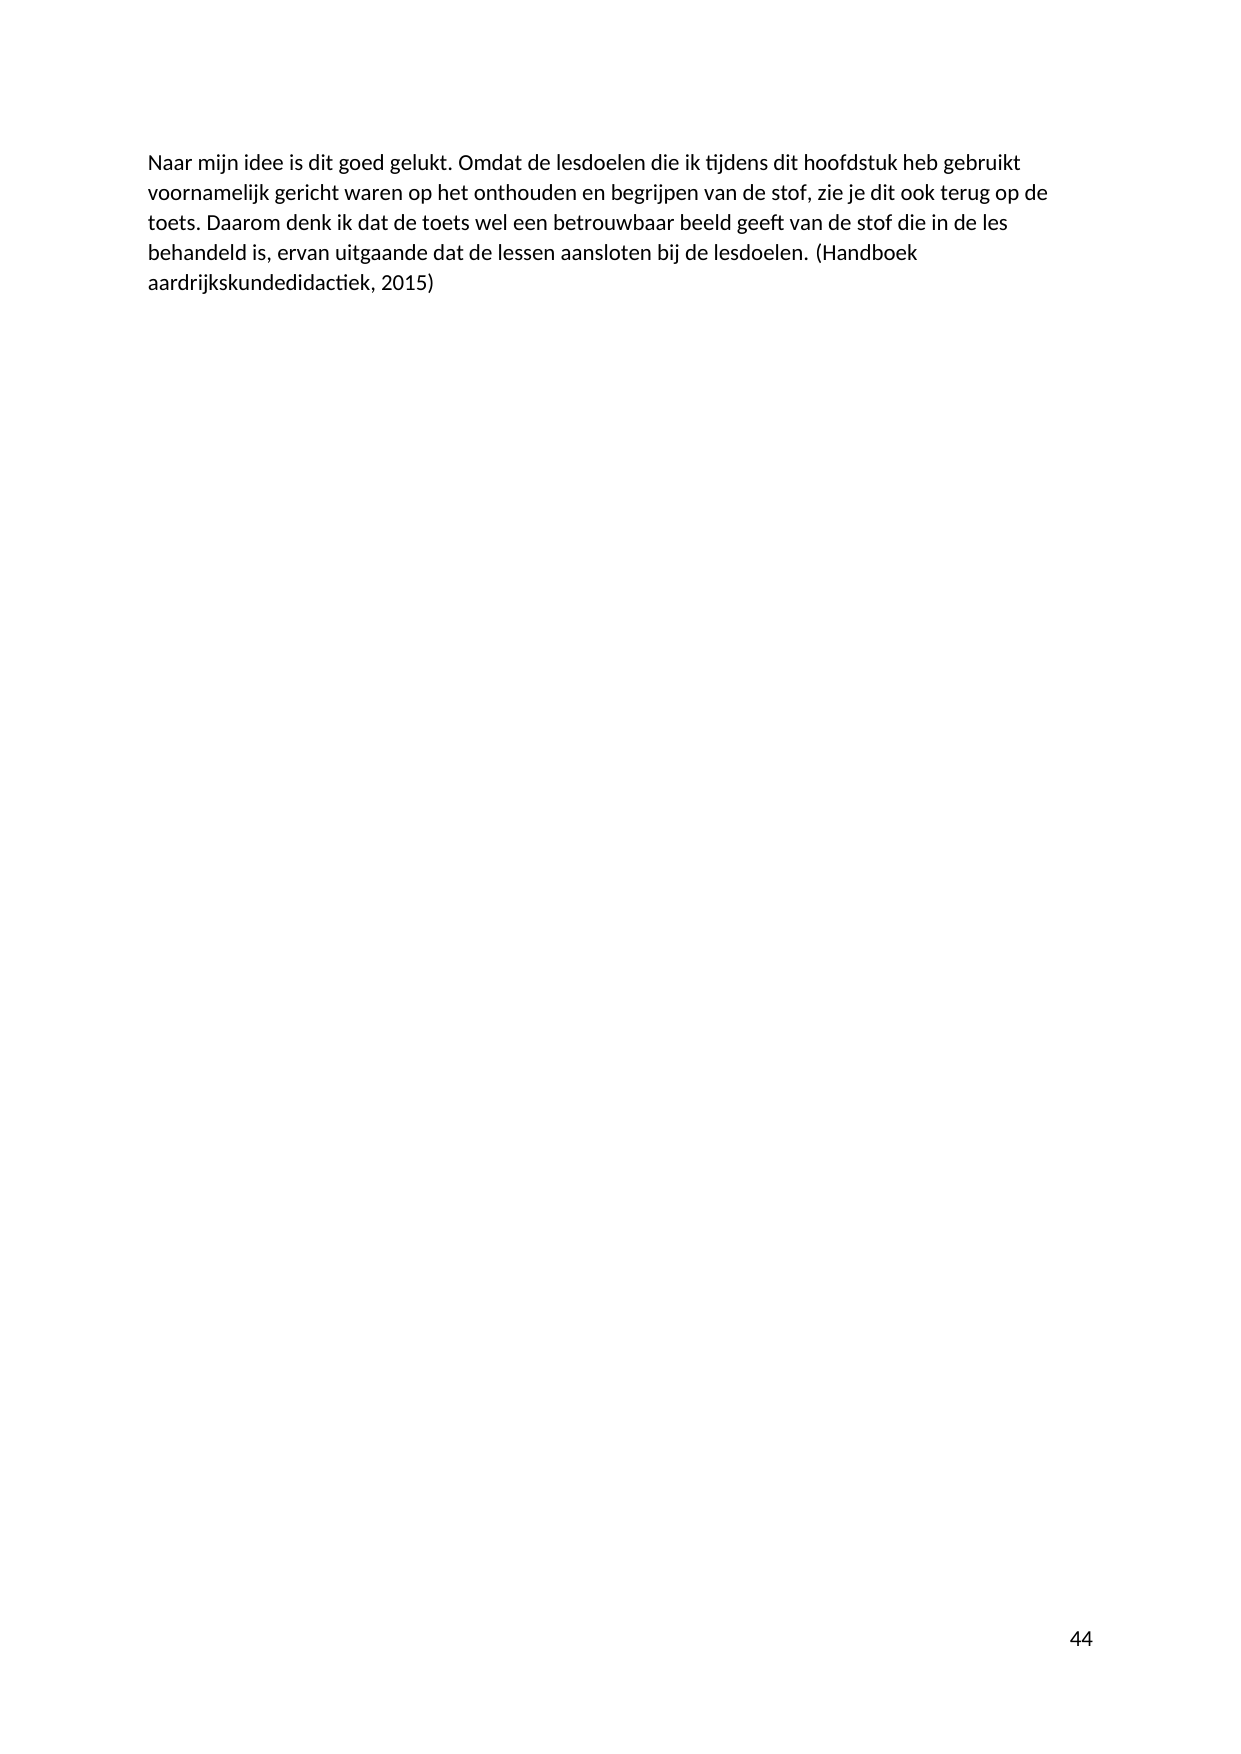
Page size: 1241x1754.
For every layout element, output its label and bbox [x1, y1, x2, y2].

text [148, 148, 1093, 296]
